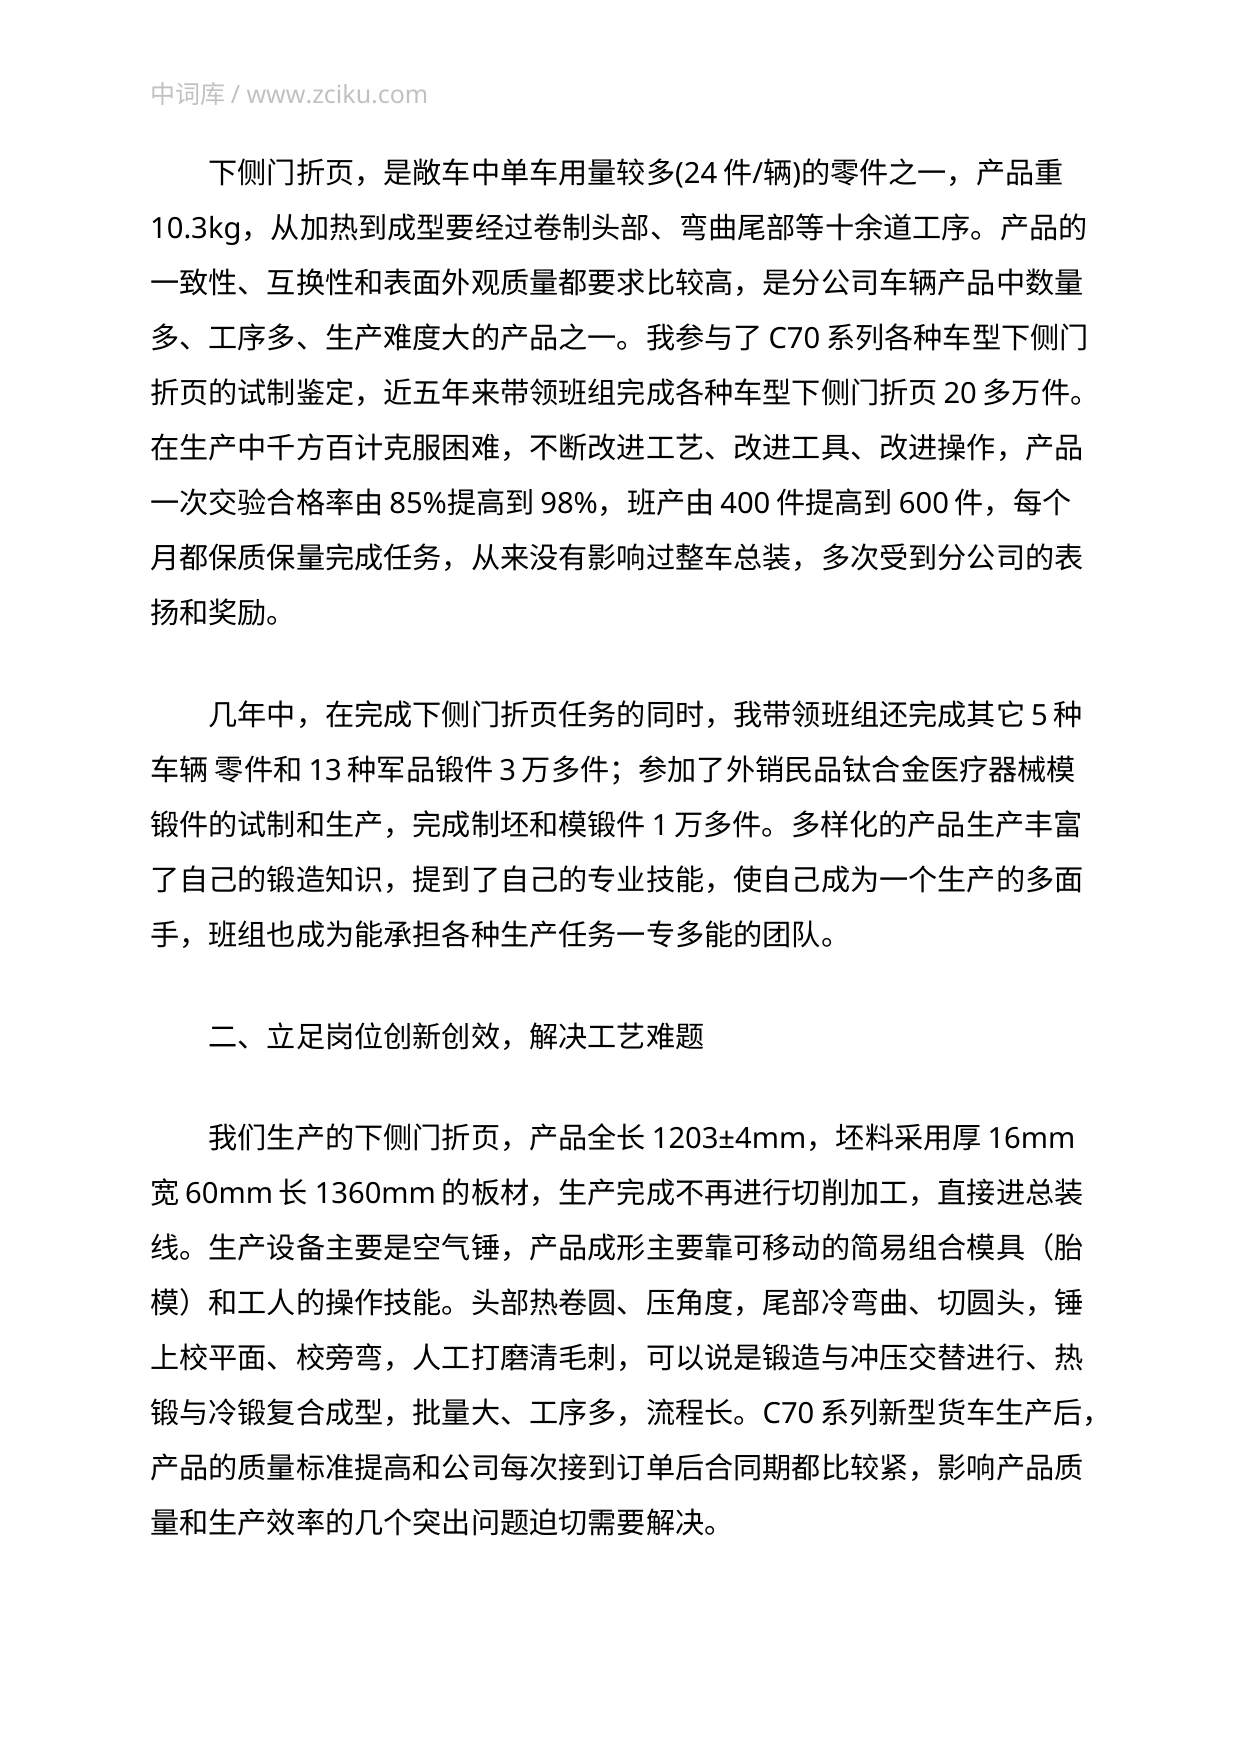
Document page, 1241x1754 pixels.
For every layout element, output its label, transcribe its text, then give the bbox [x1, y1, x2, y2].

text 下侧门折页，是敞车中单车用量较多(24件/辆)的零件之一，产品重10.3kg，从加热到成型要经过卷制头部、弯曲尾部等十余道工序。产品的一致性、互换性和表面外观质量都要求比较高，是分公司车辆产品中数量多、工序多、生产难度大的产品之一。我参与了C70系列各种车型下侧门折页的试制鉴定，近五年来带领班组完成各种车型下侧门折页20多万件。在生产中千方百计克服困难，不断改进工艺、改进工具、改进操作，产品一次交验合格率由85%提高到98%，班产由400件提高到600件，每个月都保质保量完成任务，从来没有影响过整车总装，多次受到分公司的表扬和奖励。 [150, 150, 1090, 632]
text 几年中，在完成下侧门折页任务的同时，我带领班组还完成其它5种车辆 零件和13种军品锻件3万多件；参加了外销民品钛合金医疗器械模锻件的试制和生产，完成制坯和模锻件1万多件。多样化的产品生产丰富了自己的锻造知识，提到了自己的专业技能，使自己成为一个生产的多面手，班组也成为能承担各种生产任务一专多能的团队。 [150, 691, 1090, 954]
text 我们生产的下侧门折页，产品全长1203±4mm，坯料采用厚16mm宽60mm长 1360mm的板材，生产完成不再进行切削加工，直接进总装线。生产设备主要是空气锤，产品成形主要靠可移动的简易组合模具（胎模）和工人的操作技能。头部热卷圆、压角度，尾部冷弯曲、切圆头，锤上校平面、校旁弯，人工打磨清毛刺，可以说是锻造与冲压交替进行、热锻与冷锻复合成型，批量大、工序多，流程长。C70系列新型货车生产后，产品的质量标准提高和公司每次接到订单后合同期都比较紧，影响产品质量和生产效率的几个突出问题迫切需要解决。 [150, 1115, 1090, 1542]
text 二、立足岗位创新创效，解决工艺难题 [150, 1013, 1090, 1055]
